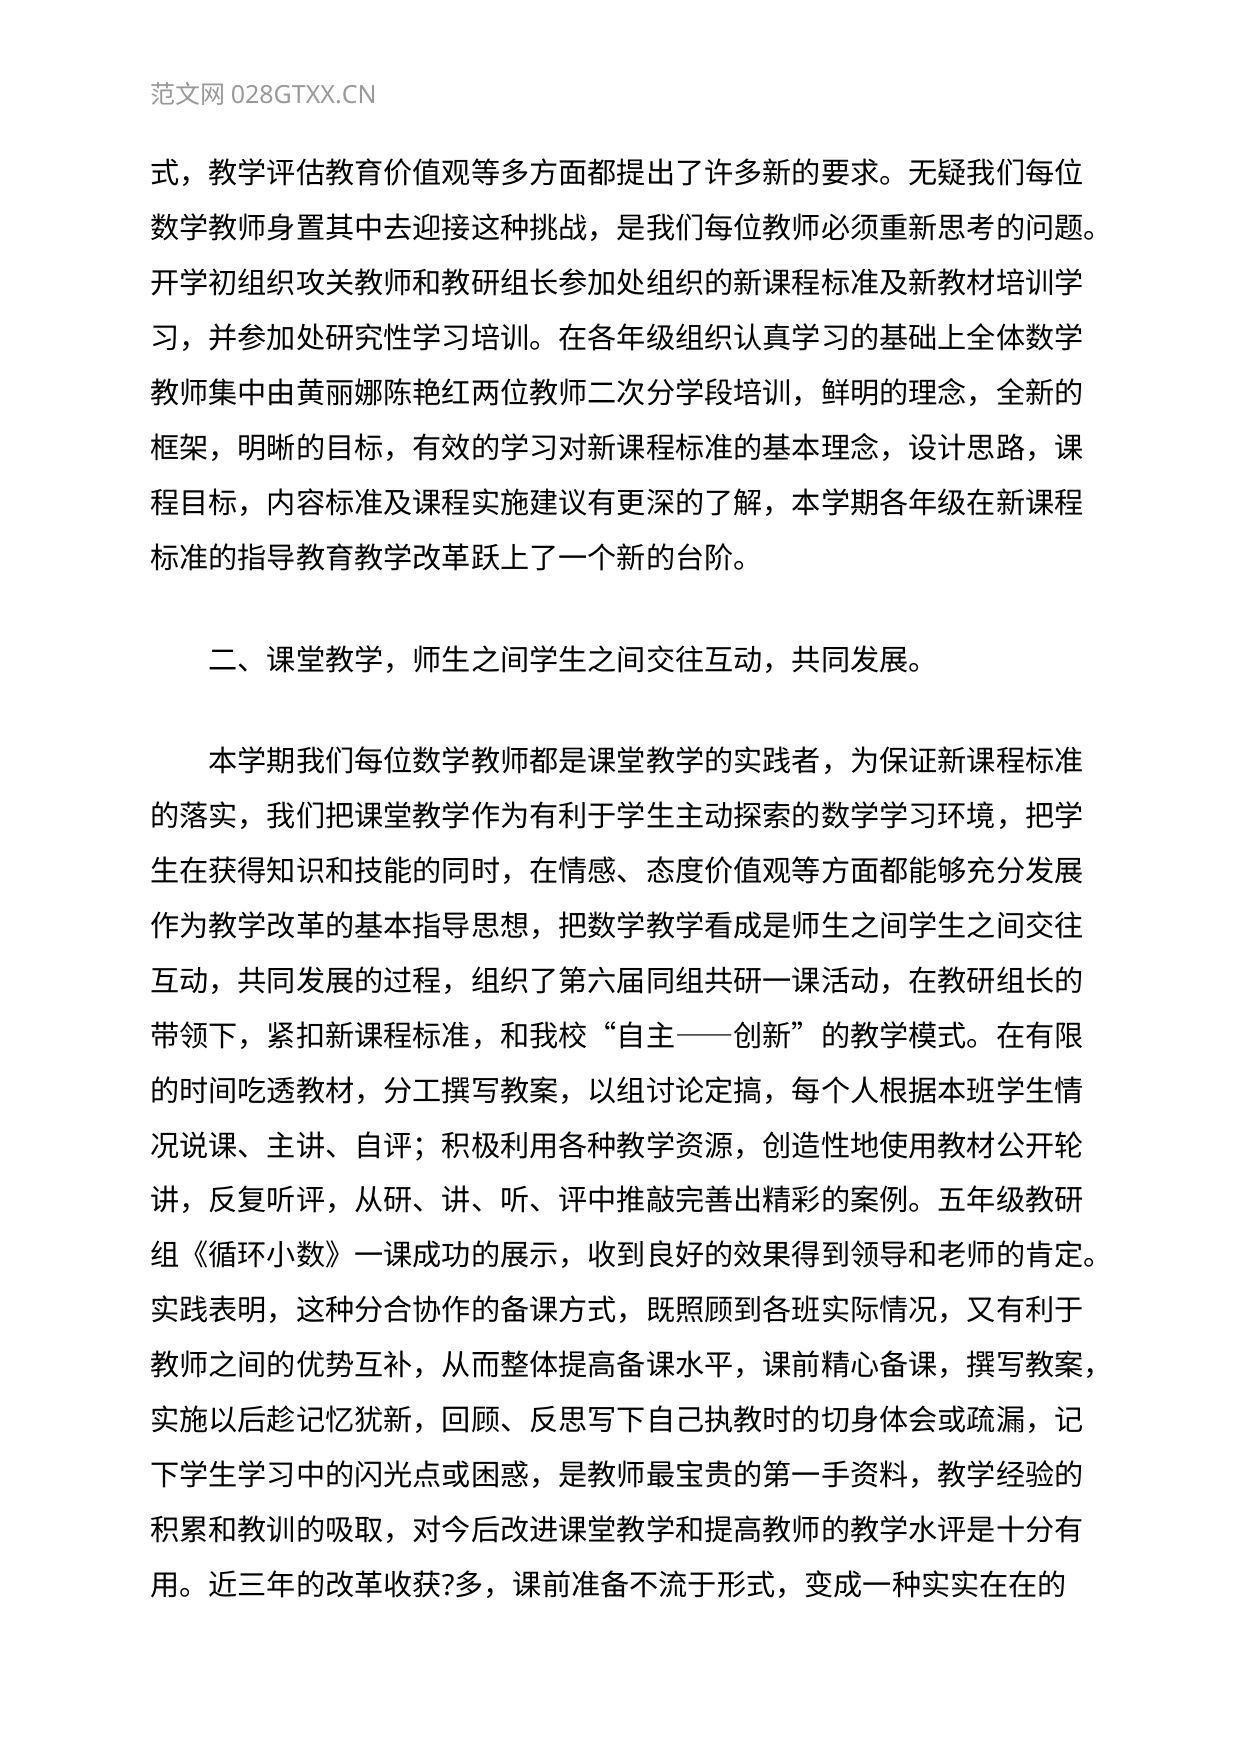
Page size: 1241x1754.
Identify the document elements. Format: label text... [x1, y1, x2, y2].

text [150, 738, 1090, 1604]
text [150, 150, 1090, 577]
text 二、课堂教学，师生之间学生之间交往互动，共同发展。 [150, 636, 1090, 678]
